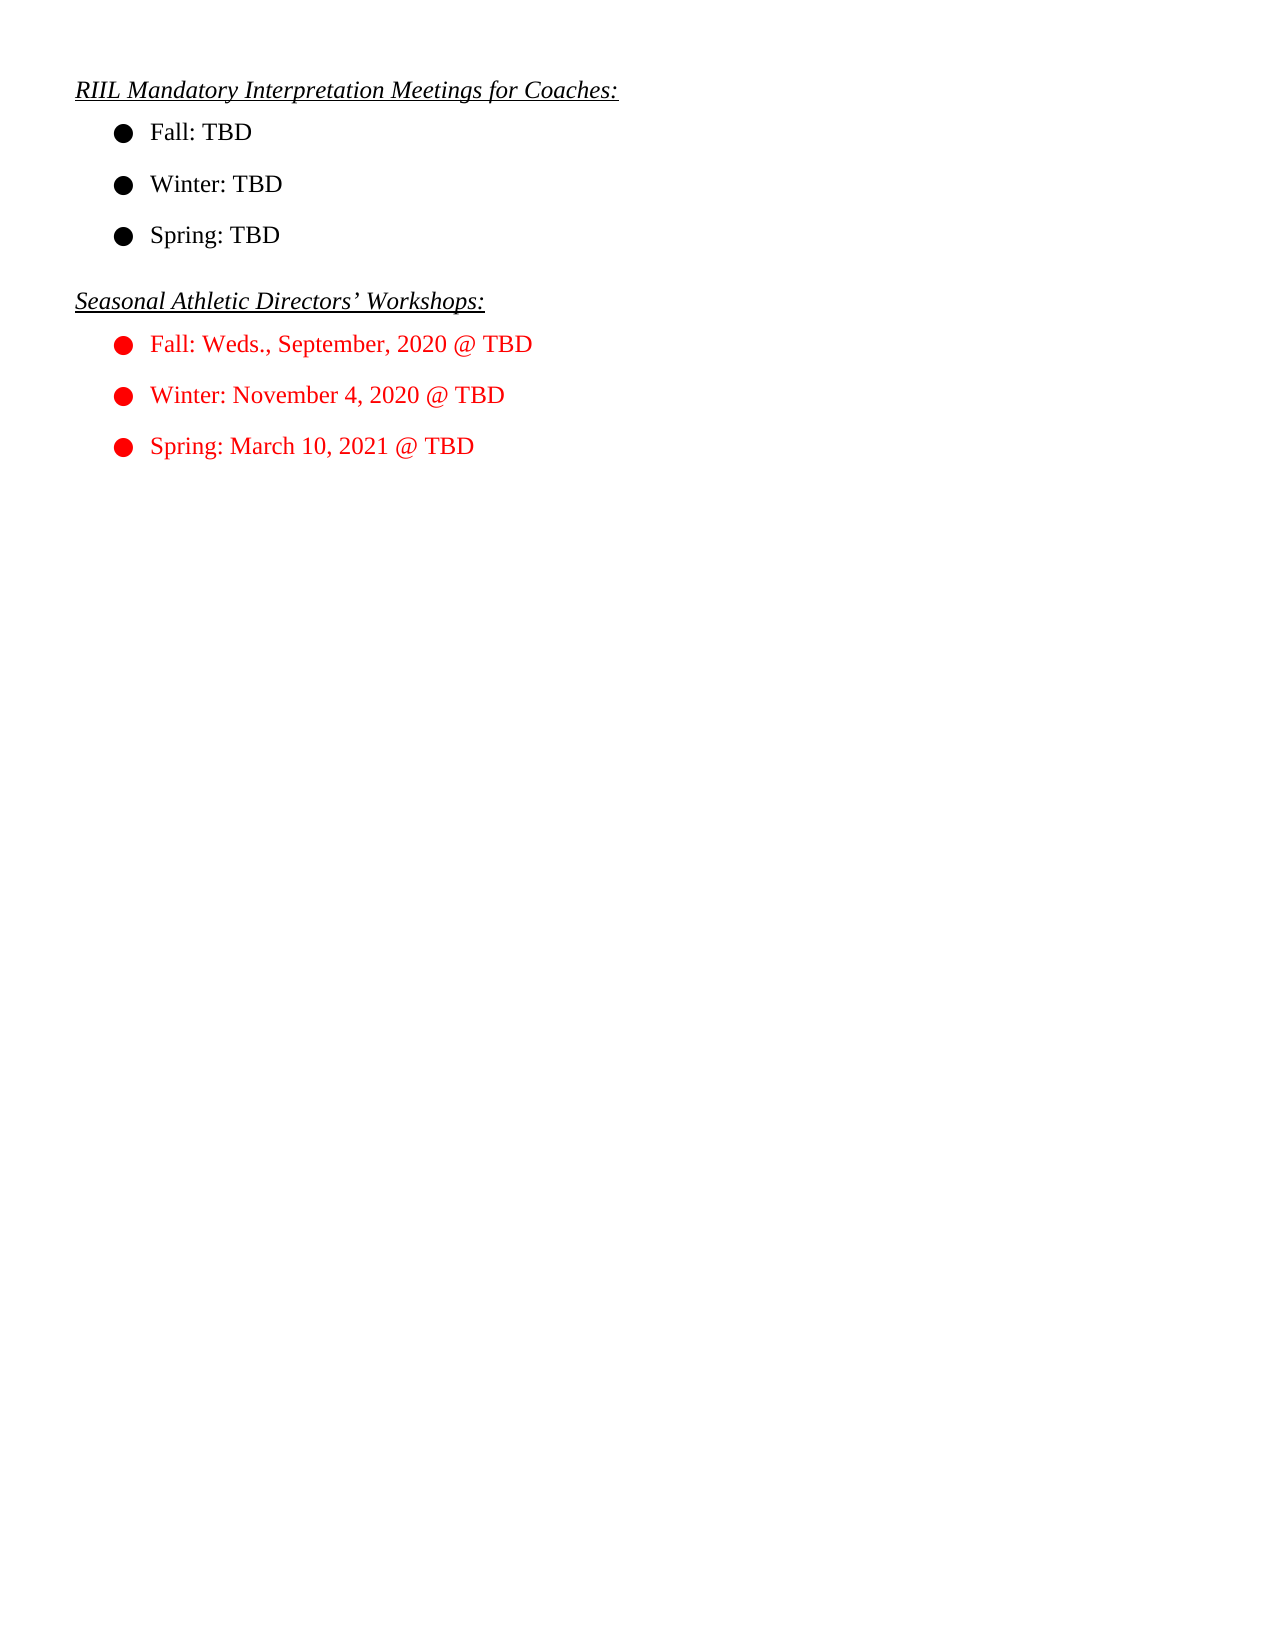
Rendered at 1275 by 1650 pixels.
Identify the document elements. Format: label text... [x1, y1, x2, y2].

list Fall: TBD [112, 104, 1200, 155]
list Fall: Weds., September, 2020 @ TBD [112, 315, 1200, 366]
list Spring: March 10, 2021 @ TBD [112, 417, 1200, 469]
text RIIL Mandatory Interpretation Meetings for Coaches: [75, 75, 1200, 104]
text Seasonal Athletic Directors’ Workshops: [75, 286, 1200, 315]
list Spring: TBD [112, 206, 1200, 257]
list Winter: November 4, 2020 @ TBD [112, 366, 1200, 417]
list Winter: TBD [112, 155, 1200, 206]
